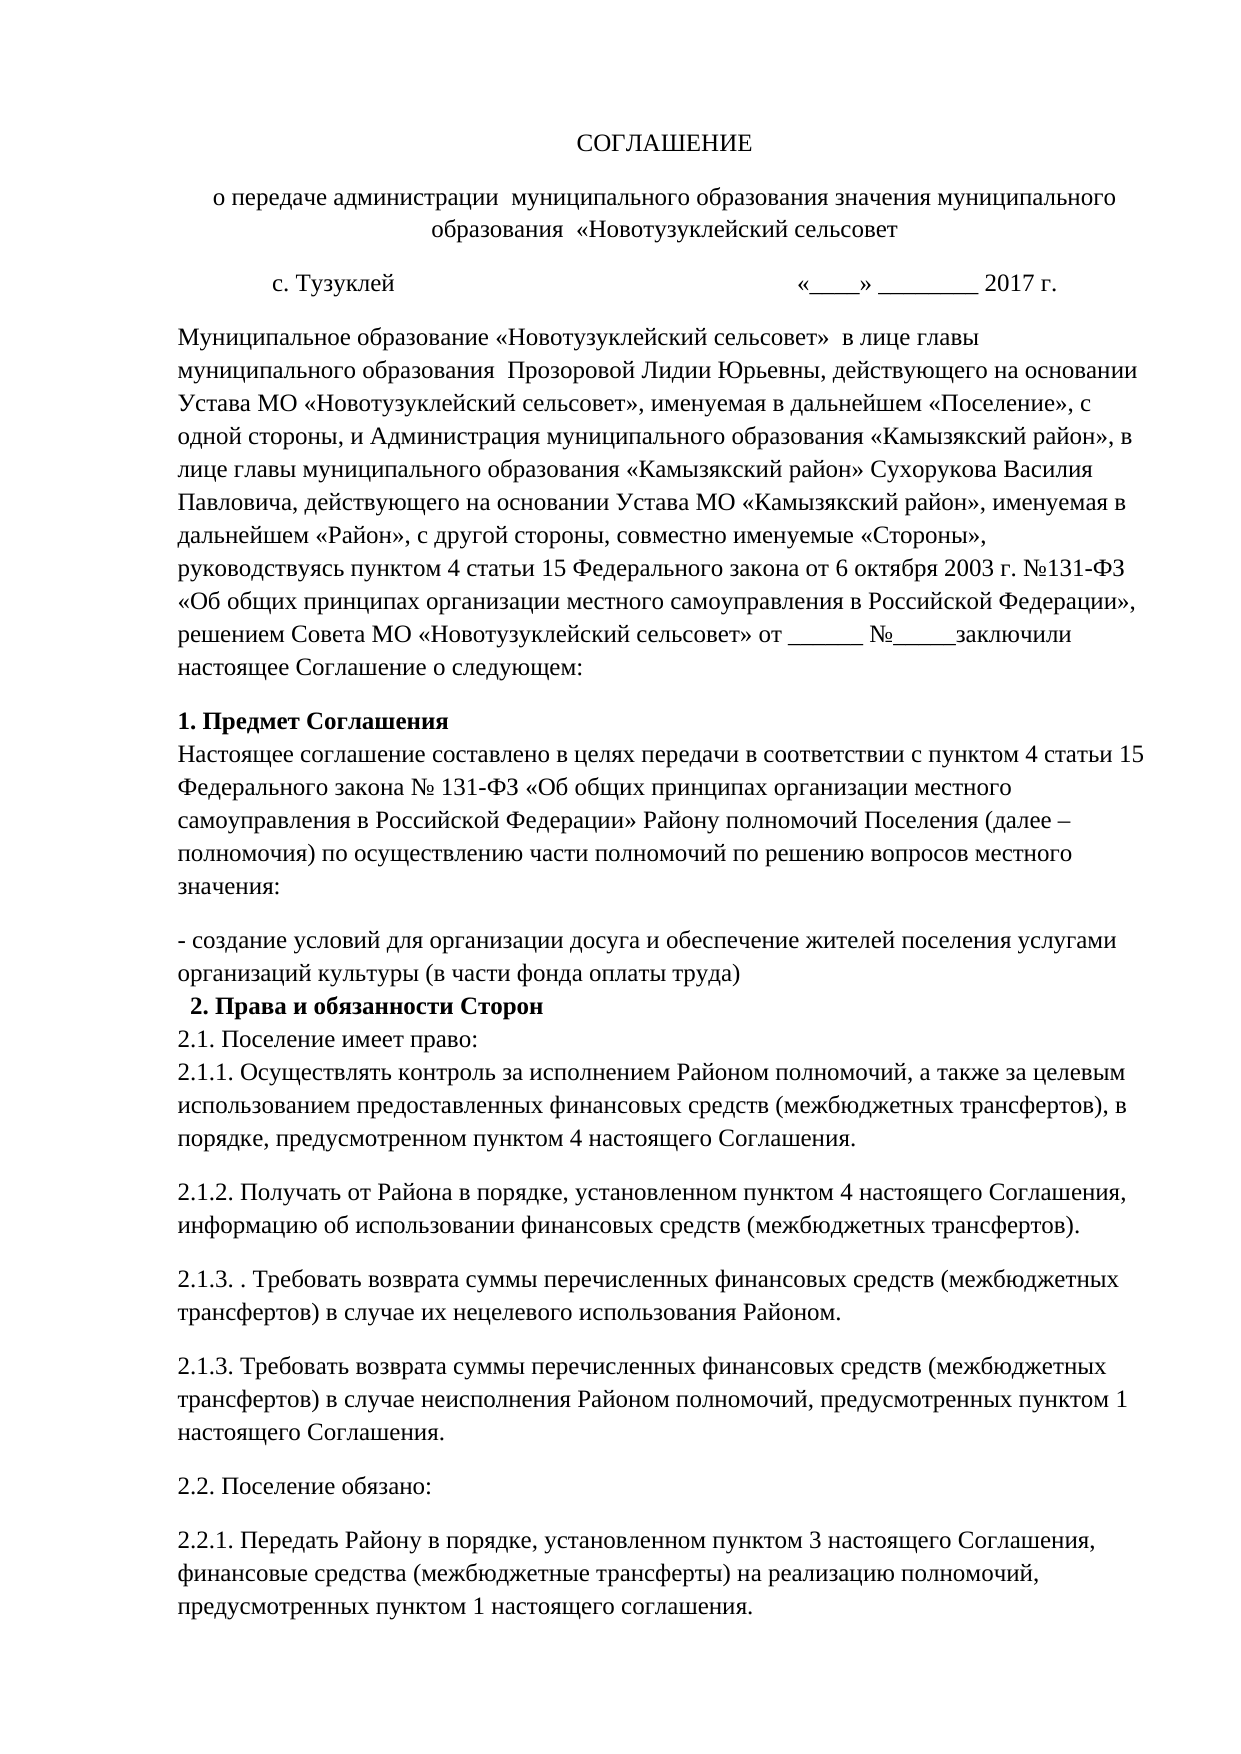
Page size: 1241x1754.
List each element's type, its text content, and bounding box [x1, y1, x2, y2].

text Муниципальное образование «Новотузуклейский сельсовет» в лице главы муниципального образования Прозоровой Лидии Юрьевны, действующего на основании Устава МО «Новотузуклейский сельсовет», именуемая в дальнейшем «Поселение», с одной стороны, и Администрация муниципального образования «Камызякский район», в лице главы муниципального образования «Камызякский район» Сухорукова Василия Павловича, действующего на основании Устава МО «Камызякский район», именуемая в дальнейшем «Район», с другой стороны, совместно именуемые «Стороны», руководствуясь пунктом 4 статьи 15 Федерального закона от 6 октября 2003 г. №131-ФЗ «Об общих принципах организации местного самоуправления в Российской Федерации», решением Совета МО «Новотузуклейский сельсовет» от ______ №_____заключили настоящее Соглашение о следующем: [177, 322, 1152, 681]
text о передаче администрации муниципального образования значения муниципального образования «Новотузуклейский сельсовет [177, 182, 1152, 243]
text 2.1.1. Осуществлять контроль за исполнением Районом полномочий, а также за целевым использованием предоставленных финансовых средств (межбюджетных трансфертов), в порядке, предусмотренном пунктом 4 настоящего Соглашения. [177, 1057, 1152, 1152]
text 2.2. Поселение обязано: [177, 1471, 1152, 1500]
text с. Тузуклей «____» ________ 2017 г. [177, 268, 1152, 297]
text 2.1. Поселение имеет право: [177, 1024, 1152, 1053]
text 2. Права и обязанности Сторон [177, 991, 1152, 1020]
text 2.1.2. Получать от Района в порядке, установленном пунктом 4 настоящего Соглашения, информацию об использовании финансовых средств (межбюджетных трансфертов). [177, 1177, 1152, 1239]
text - создание условий для организации досуга и обеспечение жителей поселения услугами организаций культуры (в части фонда оплаты труда) [177, 925, 1152, 987]
text 2.1.3. . Требовать возврата суммы перечисленных финансовых средств (межбюджетных трансфертов) в случае их нецелевого использования Районом. [177, 1264, 1152, 1326]
text 2.1.3. Требовать возврата суммы перечисленных финансовых средств (межбюджетных трансфертов) в случае неисполнения Районом полномочий, предусмотренных пунктом 1 настоящего Соглашения. [177, 1351, 1152, 1446]
text 1. Предмет Соглашения [177, 706, 1152, 735]
text СОГЛАШЕНИЕ [177, 128, 1152, 156]
text 2.2.1. Передать Району в порядке, установленном пунктом 3 настоящего Соглашения, финансовые средства (межбюджетные трансферты) на реализацию полномочий, предусмотренных пунктом 1 настоящего соглашения. [177, 1525, 1152, 1619]
text Настоящее соглашение составлено в целях передачи в соответствии с пунктом 4 статьи 15 Федерального закона № 131-ФЗ «Об общих принципах организации местного самоуправления в Российской Федерации» Району полномочий Поселения (далее – полномочия) по осуществлению части полномочий по решению вопросов местного значения: [177, 739, 1152, 900]
